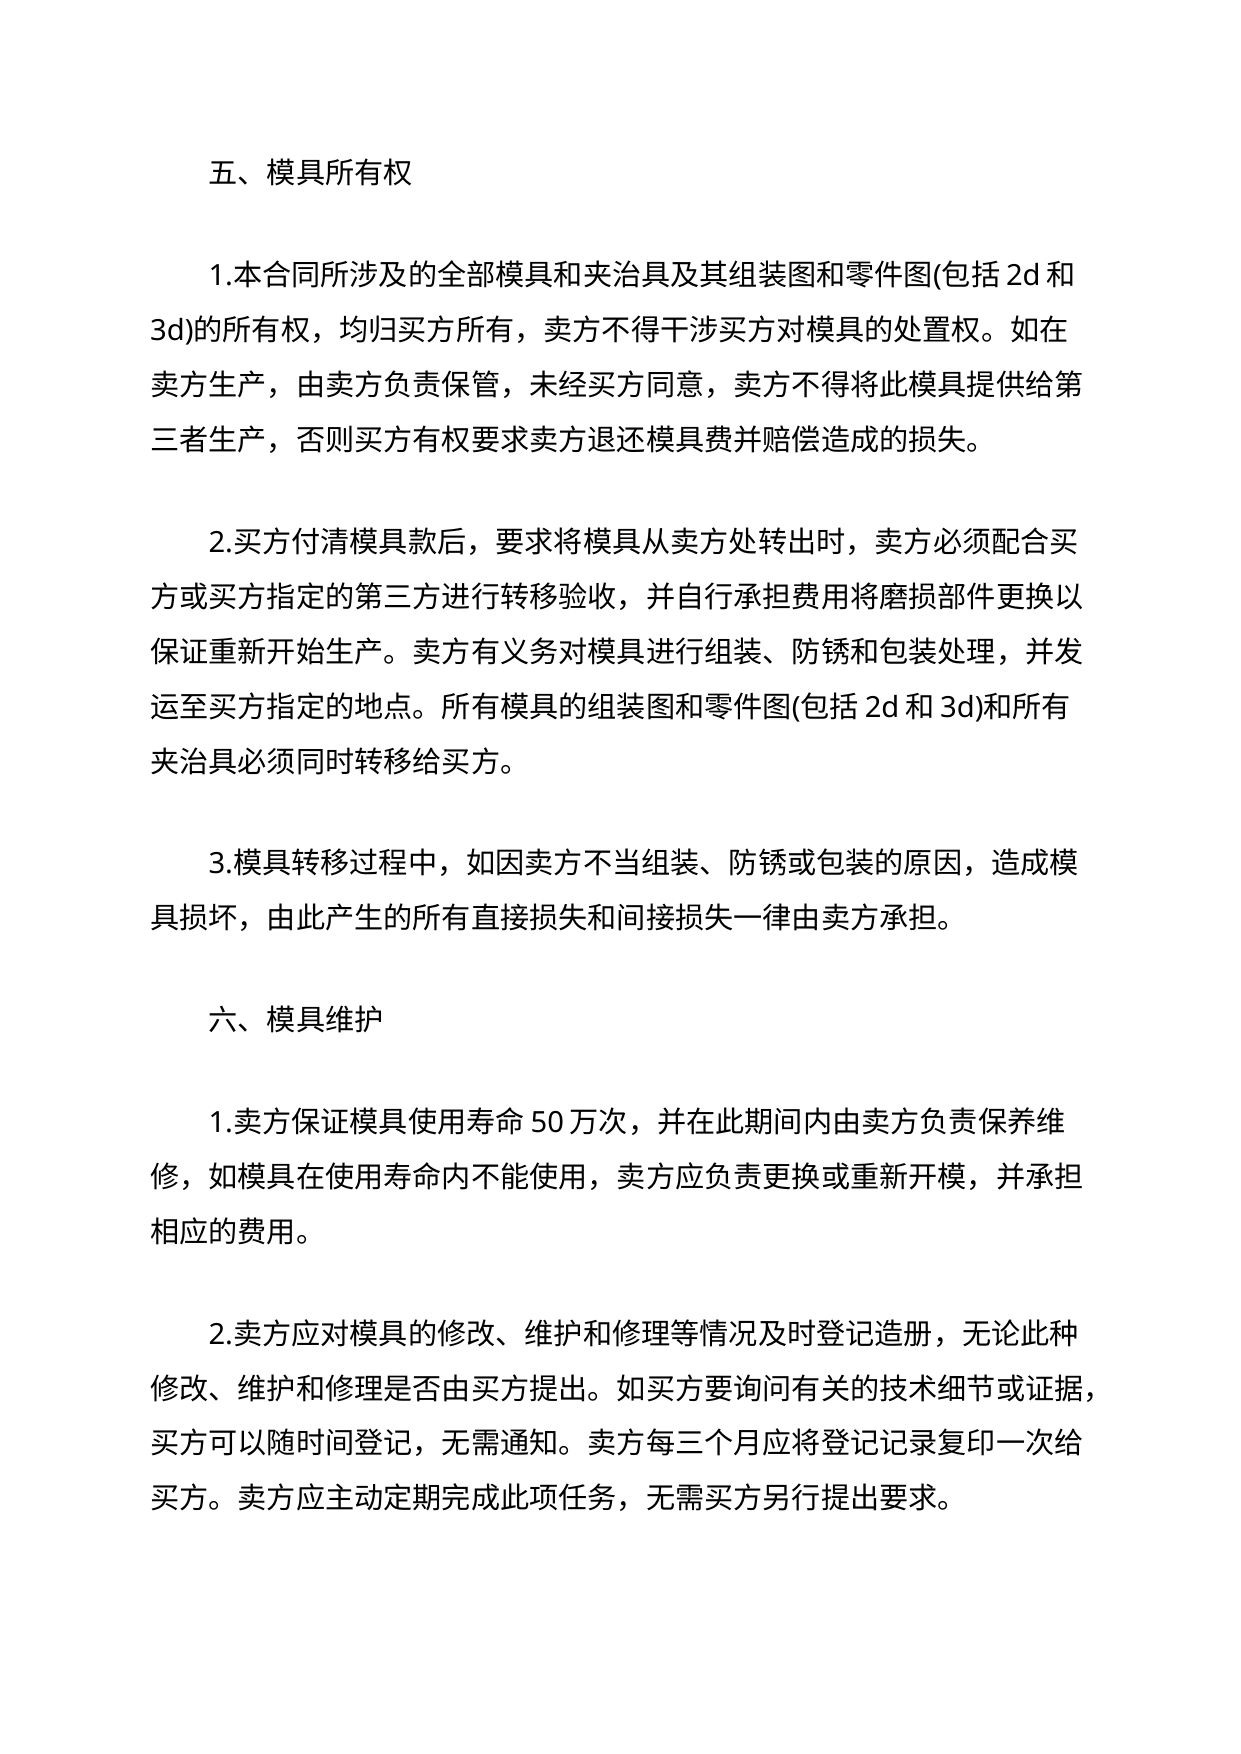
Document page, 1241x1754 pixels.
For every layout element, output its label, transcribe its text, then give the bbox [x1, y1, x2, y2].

text 1.本合同所涉及的全部模具和夹治具及其组装图和零件图(包括2d和3d)的所有权，均归买方所有，卖方不得干涉买方对模具的处置权。如在卖方生产，由卖方负责保管，未经买方同意，卖方不得将此模具提供给第三者生产，否则买方有权要求卖方退还模具费并赔偿造成的损失。 [150, 252, 1090, 459]
text 3.模具转移过程中，如因卖方不当组装、防锈或包装的原因，造成模具损坏，由此产生的所有直接损失和间接损失一律由卖方承担。 [150, 840, 1090, 937]
text 2.卖方应对模具的修改、维护和修理等情况及时登记造册，无论此种修改、维护和修理是否由买方提出。如买方要询问有关的技术细节或证据，买方可以随时间登记，无需通知。卖方每三个月应将登记记录复印一次给买方。卖方应主动定期完成此项任务，无需买方另行提出要求。 [150, 1310, 1090, 1517]
text 五、模具所有权 [150, 150, 1090, 192]
text 2.买方付清模具款后，要求将模具从卖方处转出时，卖方必须配合买方或买方指定的第三方进行转移验收，并自行承担费用将磨损部件更换以保证重新开始生产。卖方有义务对模具进行组装、防锈和包装处理，并发运至买方指定的地点。所有模具的组装图和零件图(包括2d和3d)和所有夹治具必须同时转移给买方。 [150, 518, 1090, 781]
text 1.卖方保证模具使用寿命50万次，并在此期间内由卖方负责保养维修，如模具在使用寿命内不能使用，卖方应负责更换或重新开模，并承担相应的费用。 [150, 1098, 1090, 1251]
text 六、模具维护 [150, 997, 1090, 1039]
